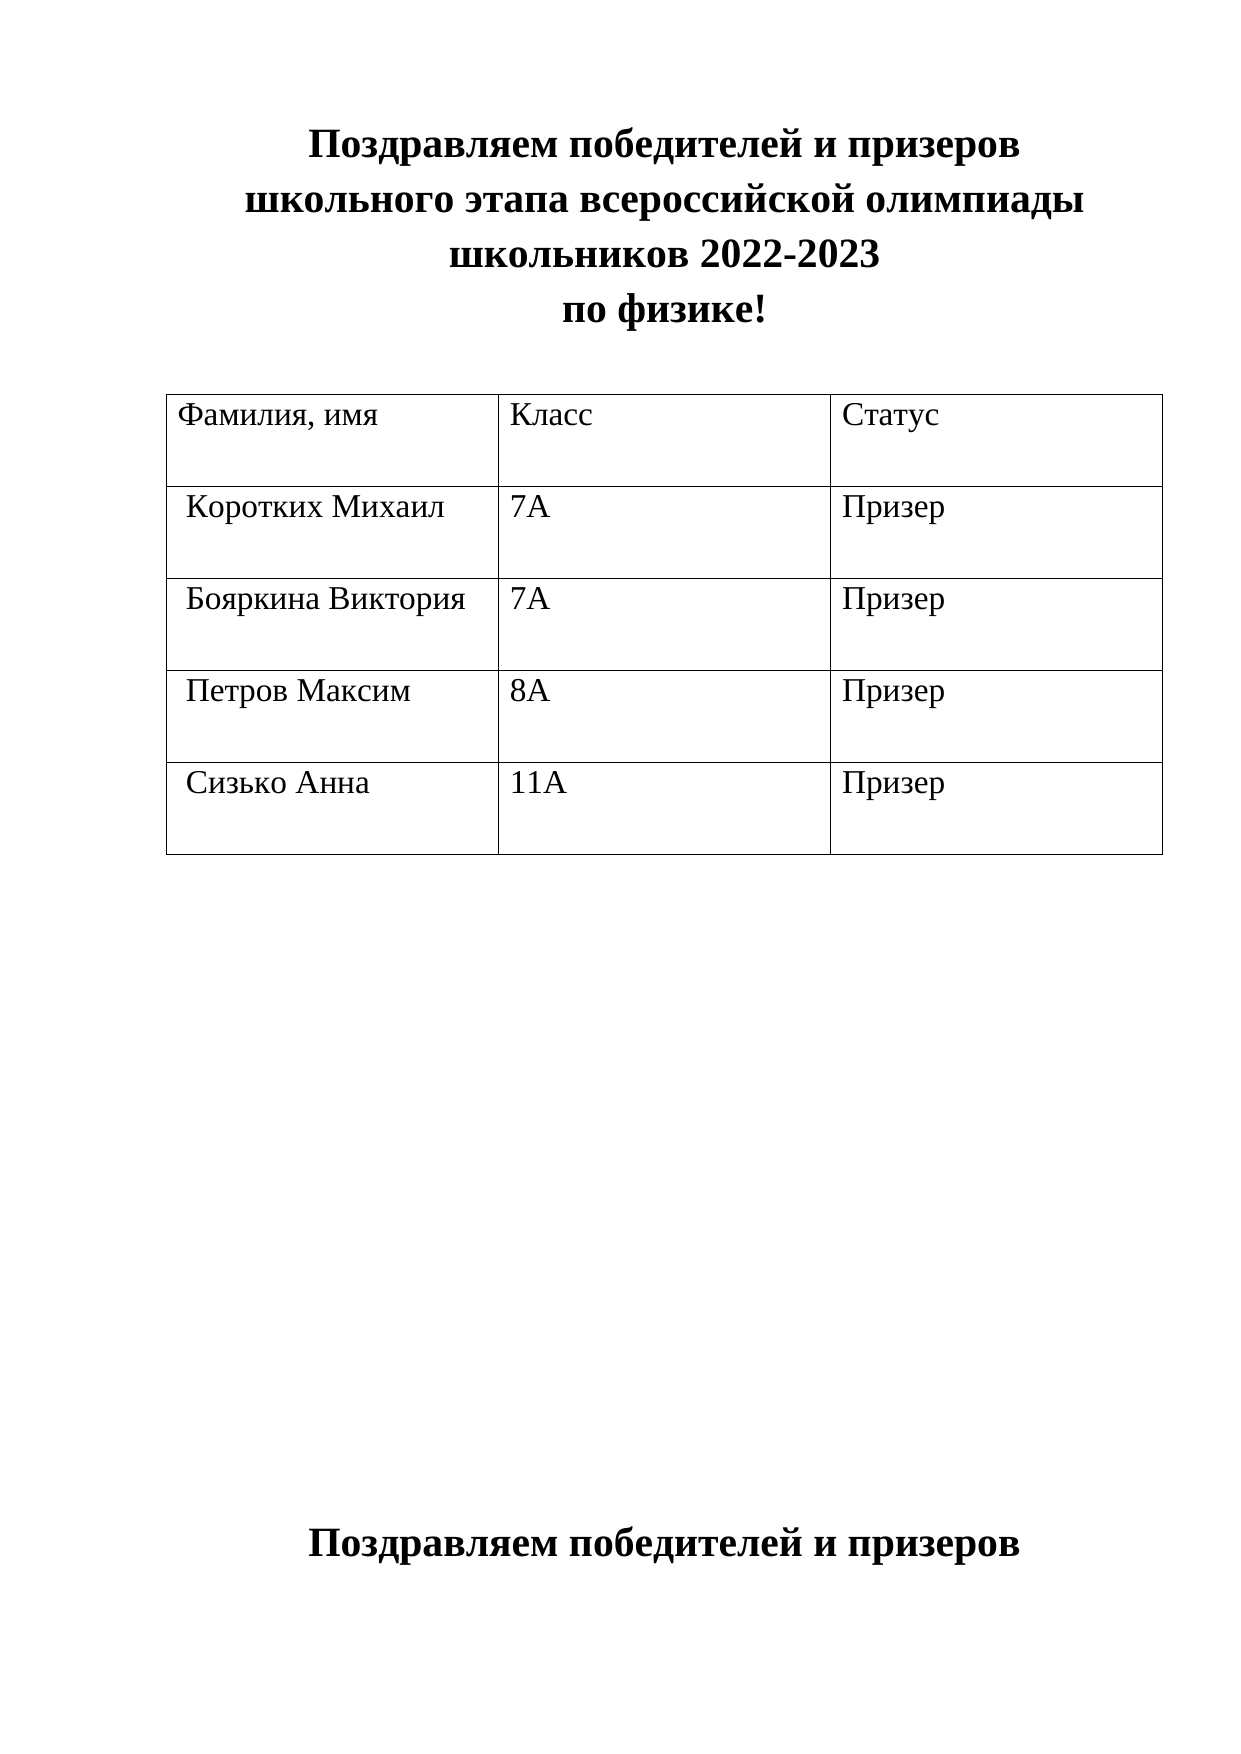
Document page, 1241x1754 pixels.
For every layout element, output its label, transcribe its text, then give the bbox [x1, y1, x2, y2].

table_cell Призер [831, 763, 1162, 853]
text Поздравляем победителей и призеров [177, 1517, 1152, 1565]
text по физике! [177, 283, 1152, 331]
table_header Статус [831, 395, 1162, 486]
table_header Фамилия, имя [167, 395, 498, 486]
table_cell Сизько Анна [167, 763, 498, 853]
table_cell Призер [831, 671, 1162, 762]
table_cell Бояркина Виктория [167, 579, 498, 669]
table_cell 11А [499, 763, 830, 853]
table_cell 8А [499, 671, 830, 762]
text Поздравляем победителей и призеров [177, 118, 1152, 166]
table_cell Призер [831, 487, 1162, 578]
table_cell 7А [499, 579, 830, 669]
table_cell Призер [831, 579, 1162, 669]
table_cell Коротких Михаил [167, 487, 498, 578]
table_cell Петров Максим [167, 671, 498, 762]
table_header Класс [499, 395, 830, 486]
text школьного этапа всероссийской олимпиады школьников 2022-2023 [177, 173, 1152, 276]
table_cell 7А [499, 487, 830, 578]
